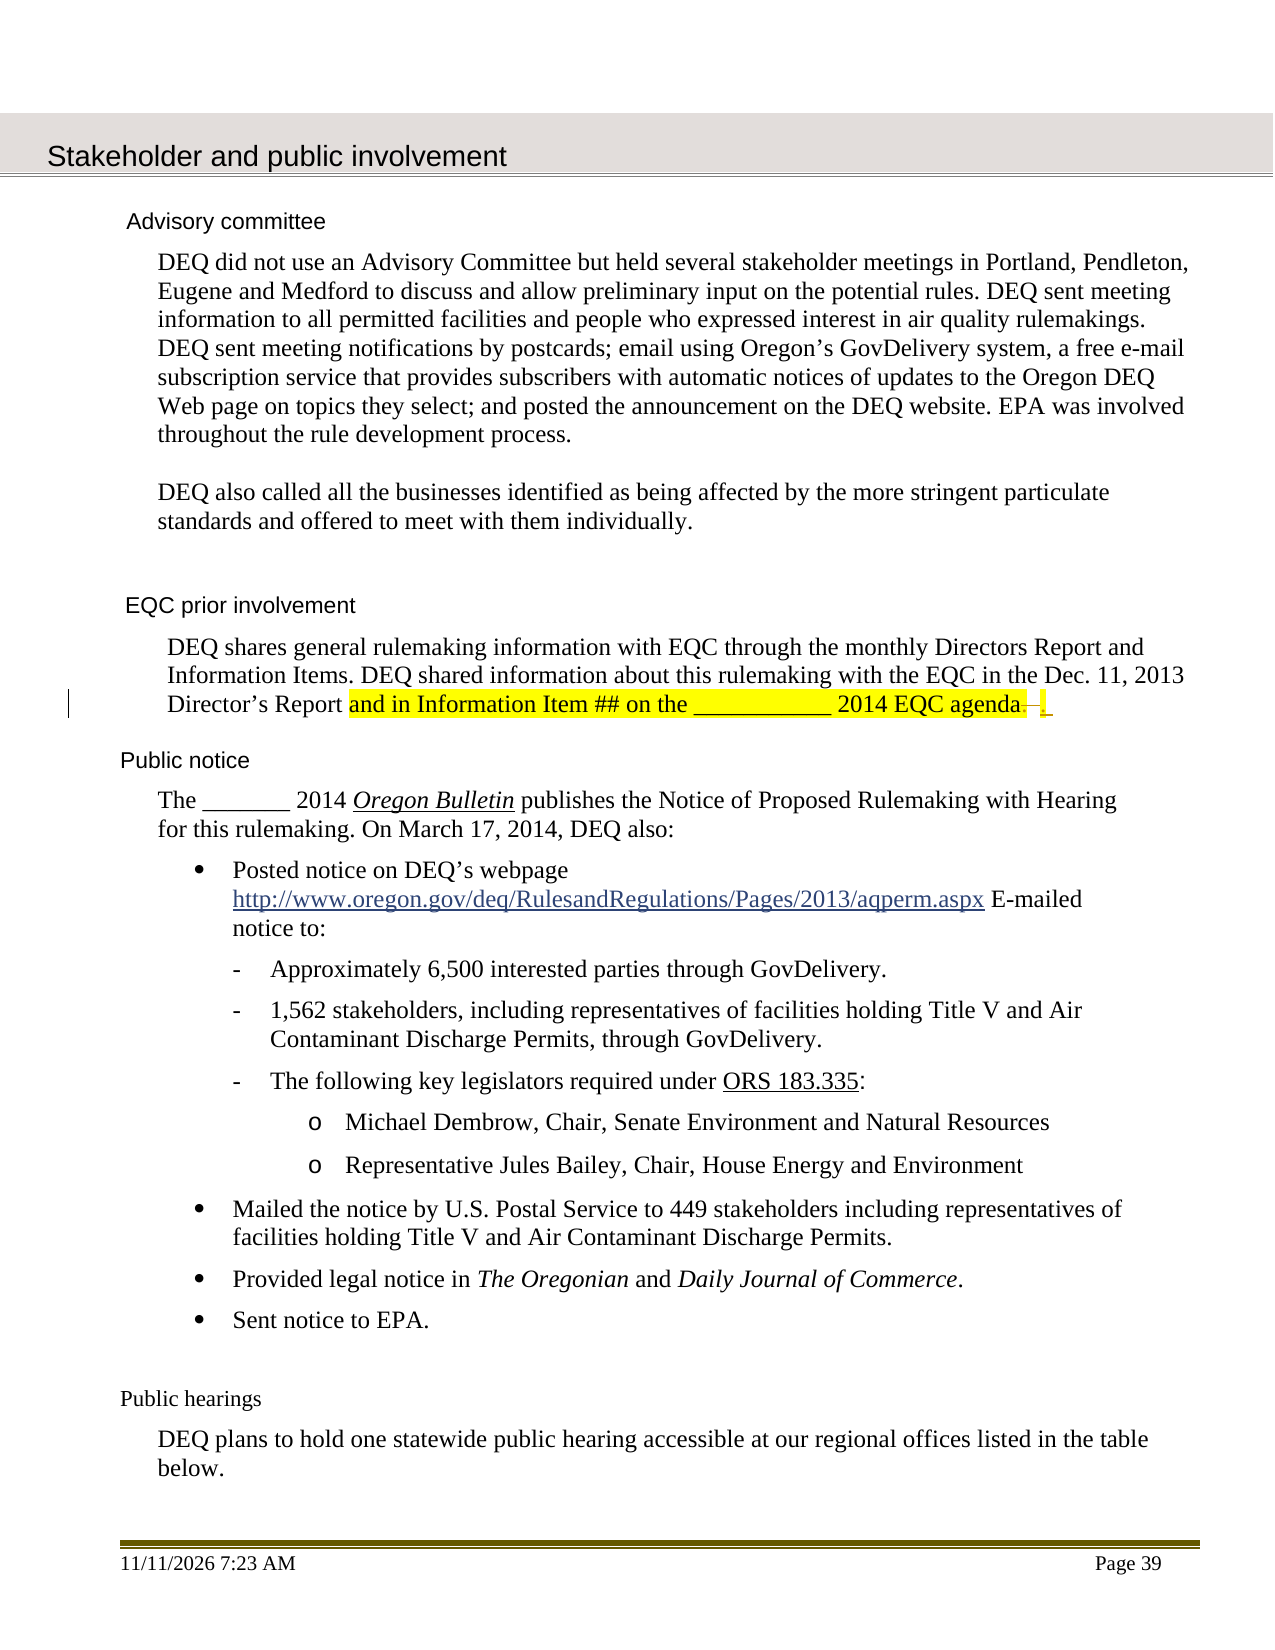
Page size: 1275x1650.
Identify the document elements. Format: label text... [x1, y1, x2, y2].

list Provided legal notice in The Oregonian and Daily Journal of Commerce. [195, 1264, 1132, 1292]
text DEQ plans to hold one statewide public hearing accessible at our regional offices listed in the table below. [157, 1424, 1151, 1481]
text The _______ 2014 Oregon Bulletin publishes the Notice of Proposed Rulemaking with Hearing for this rulemaking. On March 17, 2014, DEQ also: [157, 786, 1132, 843]
list 1,562 stakeholders, including representatives of facilities holding Title V and Air Contaminant Discharge Permits, through GovDelivery. [232, 996, 1132, 1053]
text DEQ also called all the businesses identified as being affected by the more stringent particulate standards and offered to meet with them individually. [157, 477, 1198, 534]
text DEQ shares general rulemaking information with EQC through the monthly Directors Report and Information Items. DEQ shared information about this rulemaking with the EQC in the Dec. 11, 2013 Director’s Report and in Information Item ## on the ___________ 2014 EQC agenda [167, 632, 1198, 718]
text DEQ did not use an Advisory Committee but held several stakeholder meetings in Portland, Pendleton, Eugene and Medford to discuss and allow preliminary input on the potential rules. DEQ sent meeting information to all permitted facilities and people who expressed interest in air quality rulemakings. DEQ sent meeting notifications by postcards; email using Oregon’s GovDelivery system, a free e-mail subscription service that provides subscribers with automatic notices of updates to the Oregon DEQ Web page on topics they select; and posted the announcement on the DEQ website. EPA was involved throughout the rule development process. [157, 247, 1198, 448]
list Approximately 6,500 interested parties through GovDelivery. [232, 954, 1132, 983]
list Michael Dembrow, Chair, Senate Environment and Natural Resources [307, 1107, 1132, 1138]
list Representative Jules Bailey, Chair, House Energy and Environment [307, 1150, 1132, 1181]
list Mailed the notice by U.S. Postal Service to 449 stakeholders including representatives of facilities holding Title V and Air Contaminant Discharge Permits. [195, 1194, 1132, 1251]
text Public hearings [120, 1385, 1198, 1411]
text EQC prior involvement [120, 592, 1198, 619]
text Public notice [120, 747, 1132, 773]
text Advisory committee [120, 206, 1198, 234]
list Posted notice on DEQ’s webpage http://www.oregon.gov/deq/RulesandRegulations/Pages/2013/aqperm.aspx E-mailed notice to: [195, 856, 1132, 942]
table_header Stakeholder and public involvement [0, 113, 1273, 172]
list Sent notice to EPA. [195, 1305, 1132, 1334]
list The following key legislators required under ORS 183.335: [232, 1066, 1132, 1094]
